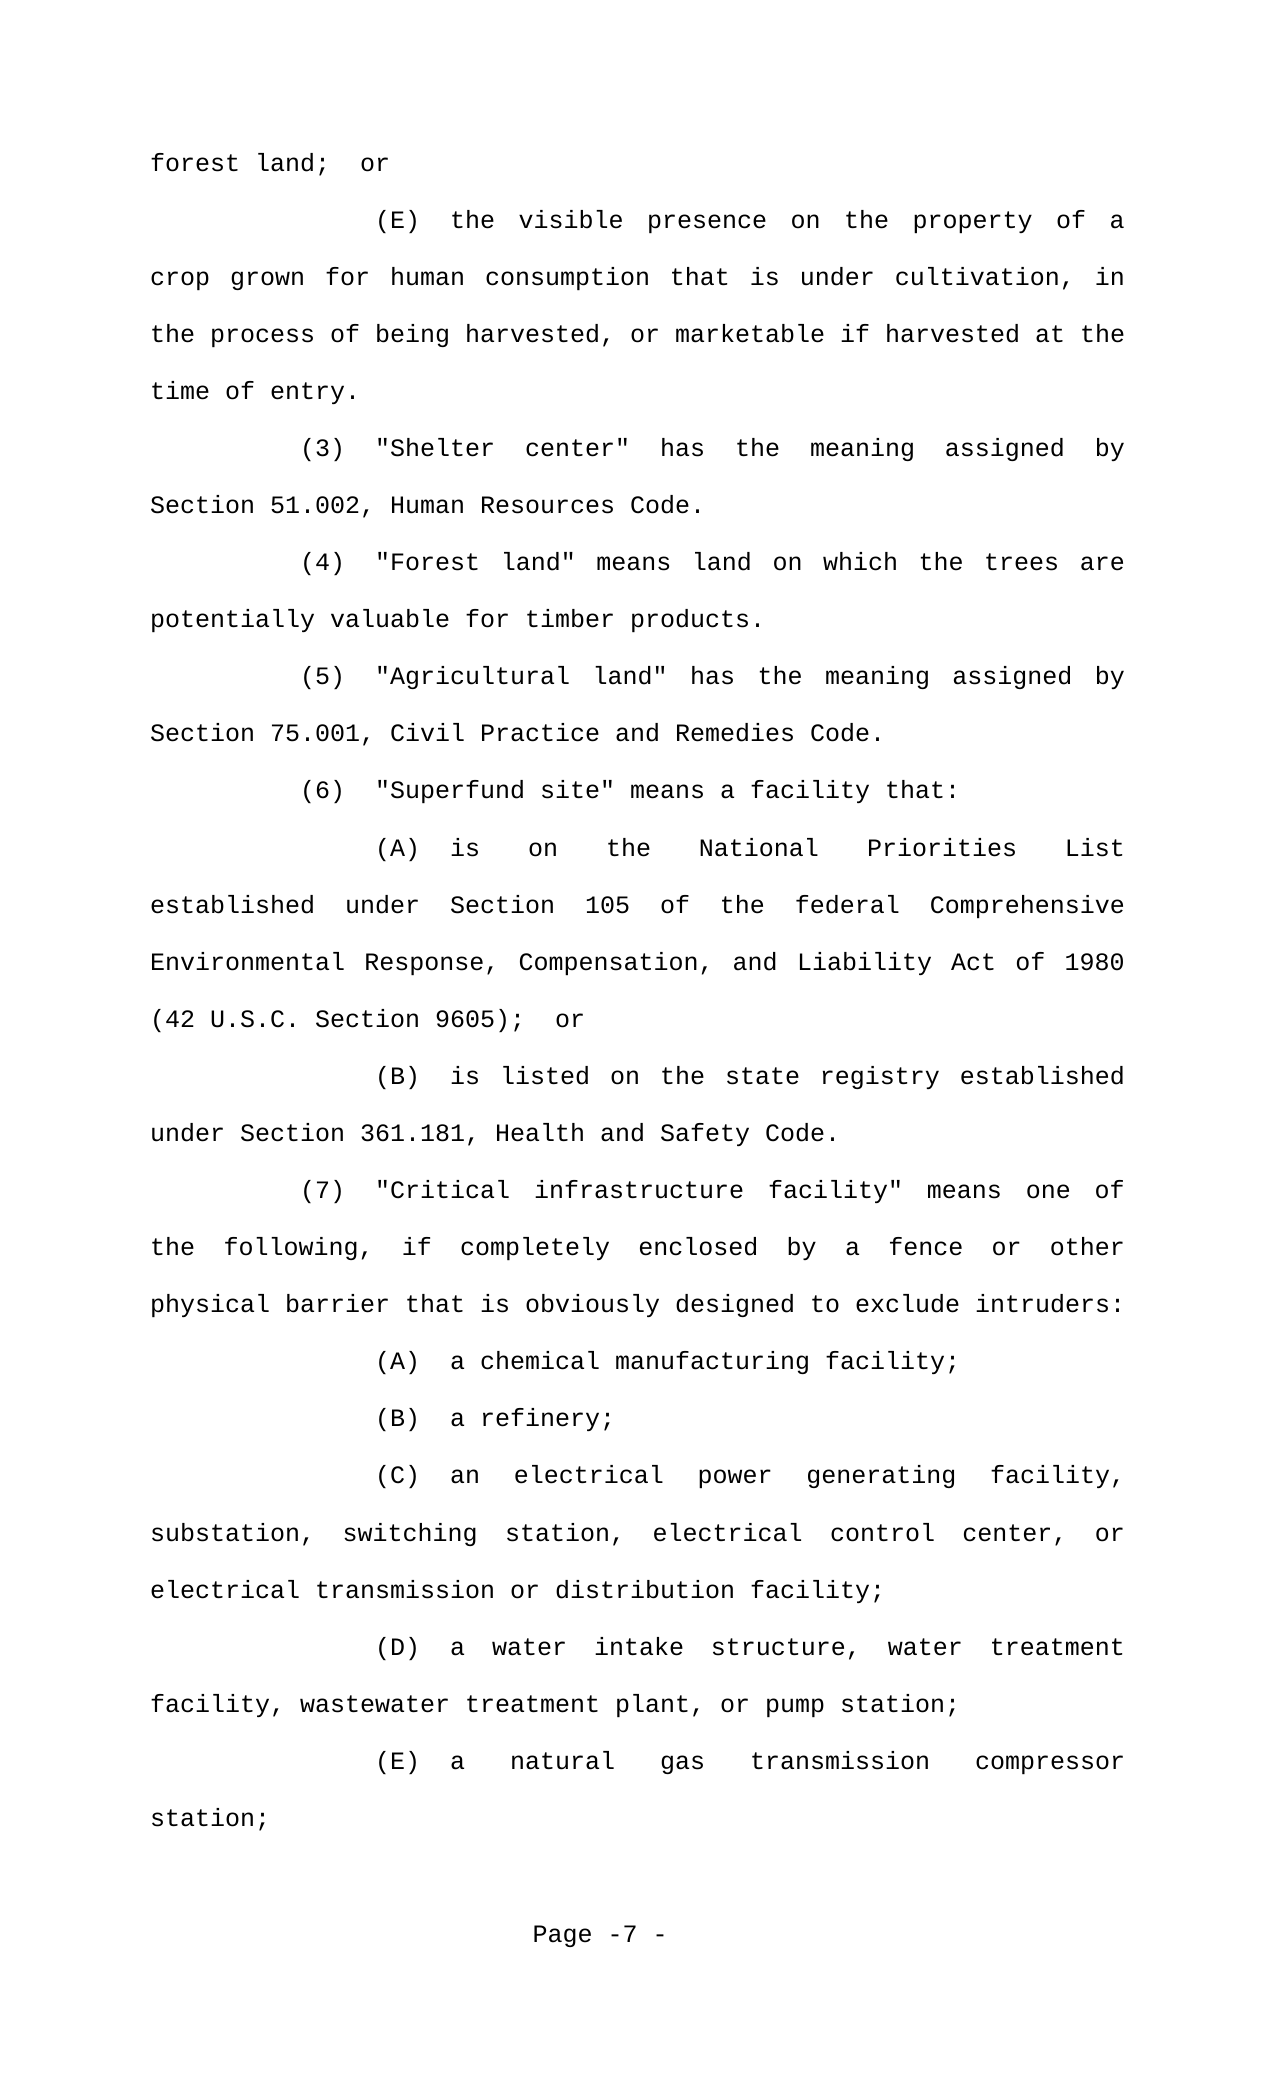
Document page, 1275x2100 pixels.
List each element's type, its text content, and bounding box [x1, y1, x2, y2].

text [150, 150, 1125, 178]
text (E) a natural gas transmission compressor station; [150, 1748, 1125, 1834]
text (E) the visible presence on the property of a crop grown for human consumption that is under cultivation, in the process of being harvested, or marketable if harvested at the time of entry. [150, 207, 1125, 407]
text (4) "Forest land" means land on which the trees are potentially valuable for timber products. [150, 549, 1125, 635]
text (5) "Agricultural land" has the meaning assigned by Section 75.001, Civil Practice and Remedies Code. [150, 664, 1125, 749]
text (B) a refinery; [150, 1406, 1125, 1434]
text (A) is on the National Priorities List established under Section 105 of the federal Comprehensive Environmental Response, Compensation, and Liability Act of 1980 (42 U.S.C. Section 9605); or [150, 835, 1125, 1035]
text (B) is listed on the state registry established under Section 361.181, Health and Safety Code. [150, 1063, 1125, 1149]
text (7) "Critical infrastructure facility" means one of the following, if completely enclosed by a fence or other physical barrier that is obviously designed to exclude intruders: [150, 1177, 1125, 1320]
text (C) an electrical power generating facility, substation, switching station, electrical control center, or electrical transmission or distribution facility; [150, 1463, 1125, 1606]
text (3) "Shelter center" has the meaning assigned by Section 51.002, Human Resources Code. [150, 435, 1125, 521]
text (D) a water intake structure, water treatment facility, wastewater treatment plant, or pump station; [150, 1634, 1125, 1720]
text (A) a chemical manufacturing facility; [150, 1349, 1125, 1377]
text (6) "Superfund site" means a facility that: [150, 778, 1125, 806]
